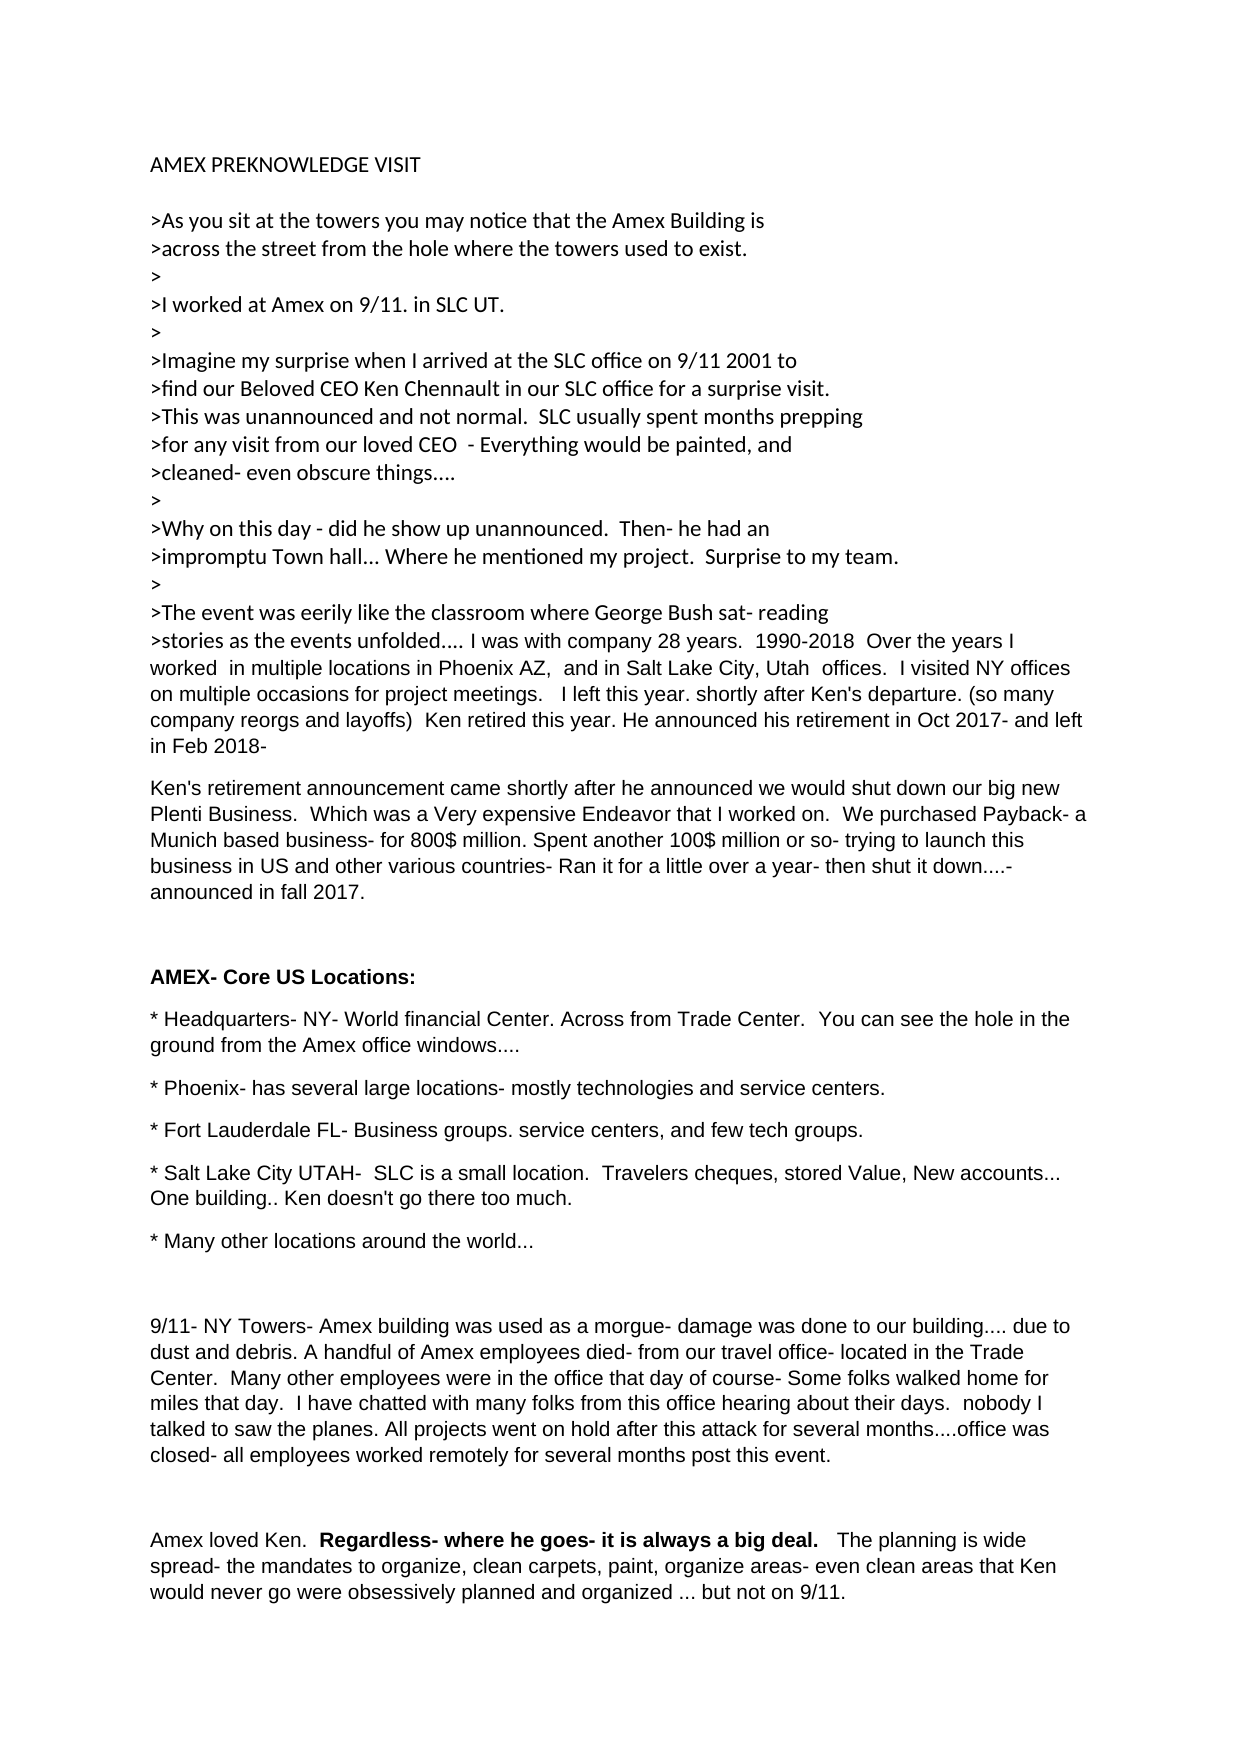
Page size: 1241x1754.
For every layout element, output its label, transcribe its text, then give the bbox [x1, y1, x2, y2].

text AMEX- Core US Locations: [150, 964, 1090, 988]
text >This was unannounced and not normal. SLC usually spent months prepping [150, 402, 1090, 430]
text * Phoenix- has several large locations- mostly technologies and service centers. [150, 1075, 1090, 1099]
text Ken's retirement announcement came shortly after he announced we would shut down our big new Plenti Business. Which was a Very expensive Endeavor that I worked on. We purchased Payback- a Munich based business- for 800$ million. Spent another 100$ million or so- trying to launch this business in US and other various countries- Ran it for a little over a year- then shut it down....-announced in fall 2017. [150, 776, 1090, 903]
text * Many other locations around the world... [150, 1229, 1090, 1253]
text >impromptu Town hall... Where he mentioned my project. Surprise to my team. [150, 542, 1090, 570]
text AMEX PREKNOWLEDGE VISIT [150, 150, 1090, 178]
text > [150, 570, 1090, 598]
text >I worked at Amex on 9/11. in SLC UT. [150, 290, 1090, 318]
text * Salt Lake City UTAH- SLC is a small location. Travelers cheques, stored Value, New accounts... One building.. Ken doesn't go there too much. [150, 1160, 1090, 1210]
text >Imagine my surprise when I arrived at the SLC office on 9/11 2001 to [150, 346, 1090, 374]
text >across the street from the hole where the towers used to exist. [150, 234, 1090, 262]
text >find our Beloved CEO Ken Chennault in our SLC office for a surprise visit. [150, 374, 1090, 402]
text Amex loved Ken. Regardless- where he goes- it is always a big deal. The planning is wide spread- the mandates to organize, clean carpets, paint, organize areas- even clean areas that Ken would never go were obsessively planned and organized ... but not on 9/11. [150, 1528, 1090, 1603]
text >As you sit at the towers you may notice that the Amex Building is [150, 206, 1090, 234]
text > [150, 318, 1090, 346]
text >The event was eerily like the classroom where George Bush sat- reading [150, 598, 1090, 626]
text * Headquarters- NY- World financial Center. Across from Trade Center. You can see the hole in the ground from the Amex office windows.... [150, 1007, 1090, 1057]
text >Why on this day - did he show up unannounced. Then- he had an [150, 514, 1090, 542]
text * Fort Lauderdale FL- Business groups. service centers, and few tech groups. [150, 1118, 1090, 1142]
text > [150, 486, 1090, 514]
text 9/11- NY Towers- Amex building was used as a morgue- damage was done to our building.... due to dust and debris. A handful of Amex employees died- from our travel office- located in the Trade Center. Many other employees were in the office that day of course- Some folks walked home for miles that day. I have chatted with many folks from this office hearing about their days. nobody I talked to saw the planes. All projects went on hold after this attack for several months....office was closed- all employees worked remotely for several months post this event. [150, 1314, 1090, 1467]
text >cleaned- even obscure things.... [150, 458, 1090, 486]
text >stories as the events unfolded.... I was with company 28 years. 1990-2018 Over the years I worked in multiple locations in Phoenix AZ, and in Salt Lake City, Utah offices. I visited NY offices on multiple occasions for project meetings. I left this year. shortly after Ken's departure. (so many company reorgs and layoffs) Ken retired this year. He announced his retirement in Oct 2017- and left in Feb 2018- [150, 626, 1090, 758]
text > [150, 262, 1090, 290]
text >for any visit from our loved CEO - Everything would be painted, and [150, 430, 1090, 458]
